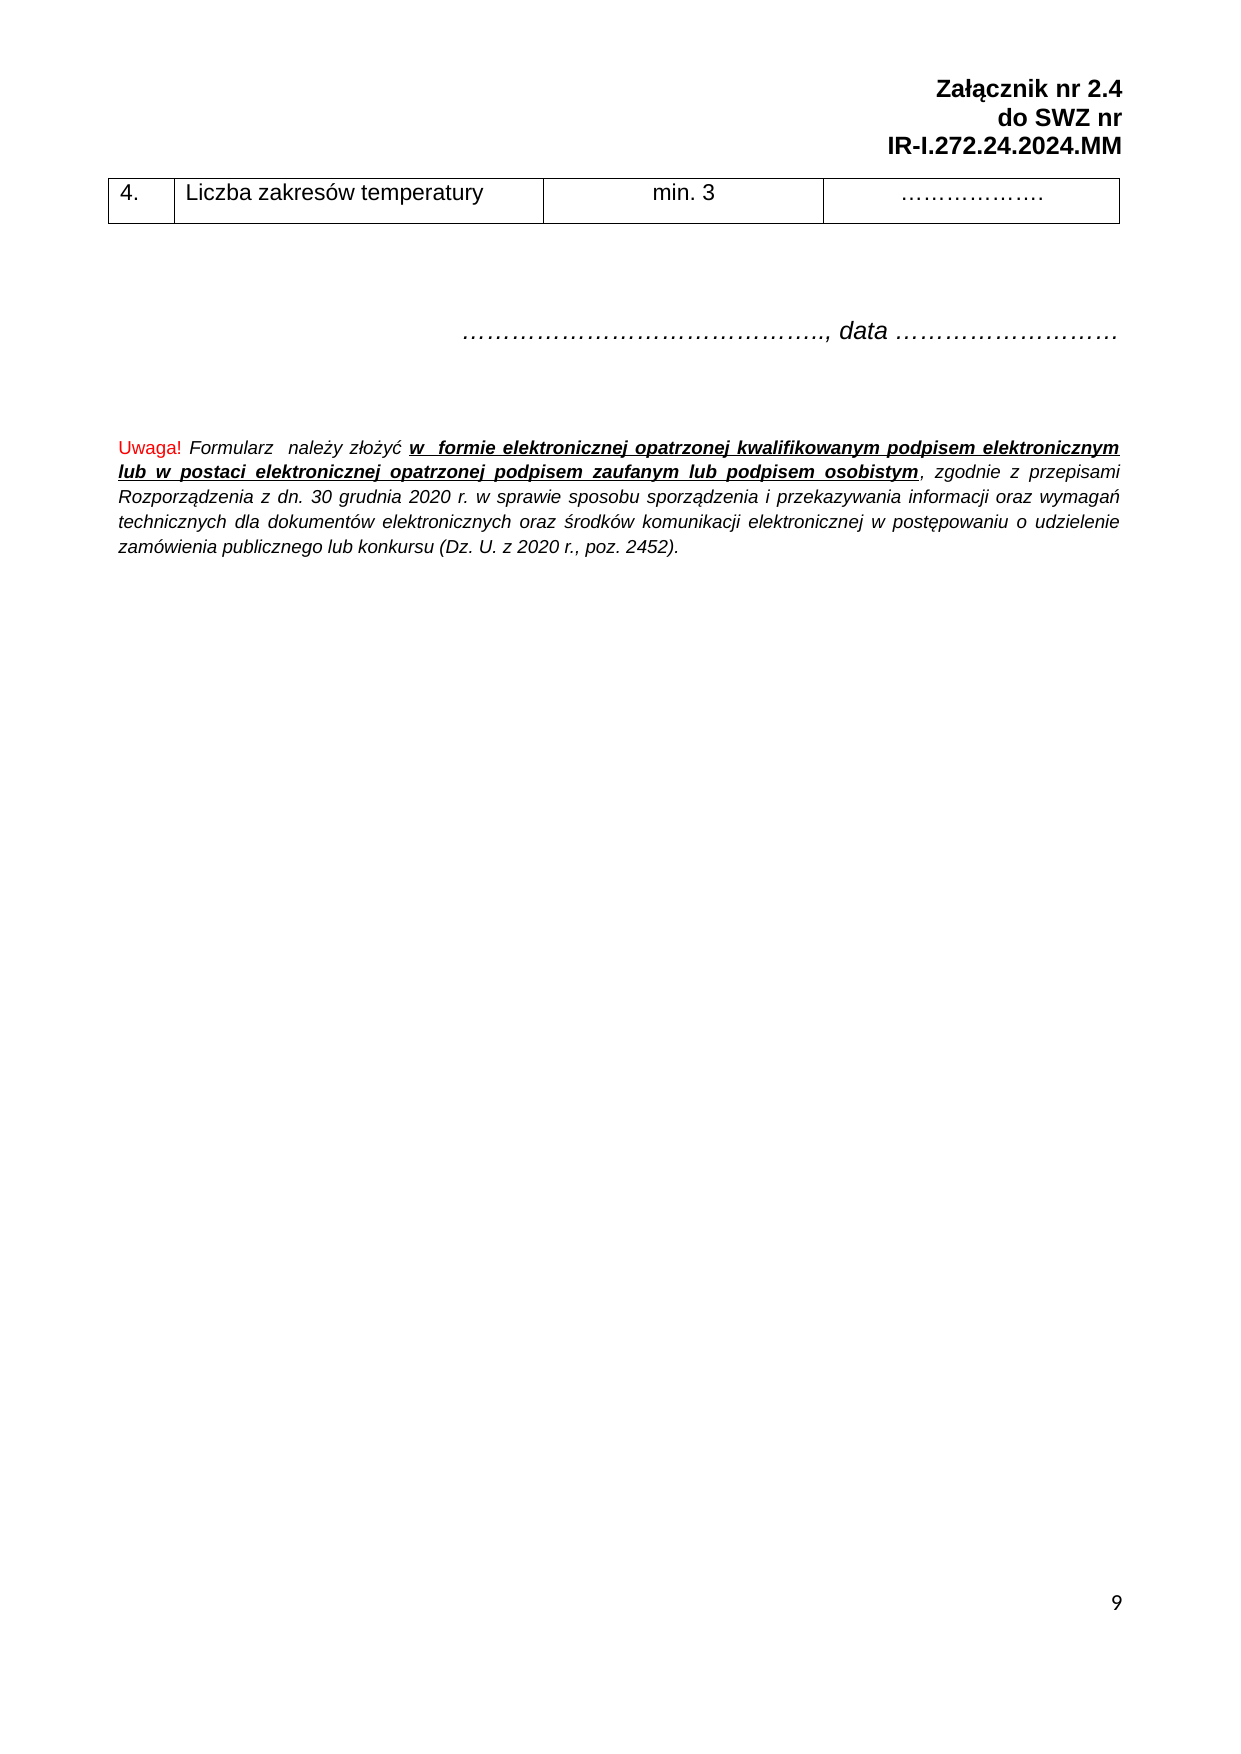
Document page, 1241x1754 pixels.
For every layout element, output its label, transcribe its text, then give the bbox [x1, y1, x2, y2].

table_cell ………………. [824, 179, 1119, 223]
table_cell Liczba zakresów temperatury [175, 179, 543, 223]
text Uwaga! Formularz należy złożyć w formie elektronicznej opatrzonej kwalifikowanym podpisem elektronicznym lub w postaci elektronicznej opatrzonej podpisem zaufanym lub podpisem osobistym, zgodnie z przepisami Rozporządzenia z dn. 30 grudnia 2020 r. w sprawie sposobu sporządzenia i przekazywania informacji oraz wymagań technicznych dla dokumentów elektronicznych oraz środków komunikacji elektronicznej w postępowaniu o udzielenie zamówienia publicznego lub konkursu (Dz. U. z 2020 r., poz. 2452). [118, 437, 1122, 557]
table_cell [109, 179, 174, 223]
text …………………………………….., data ……………………… [118, 316, 1122, 345]
table_cell min. 3 [544, 179, 823, 223]
